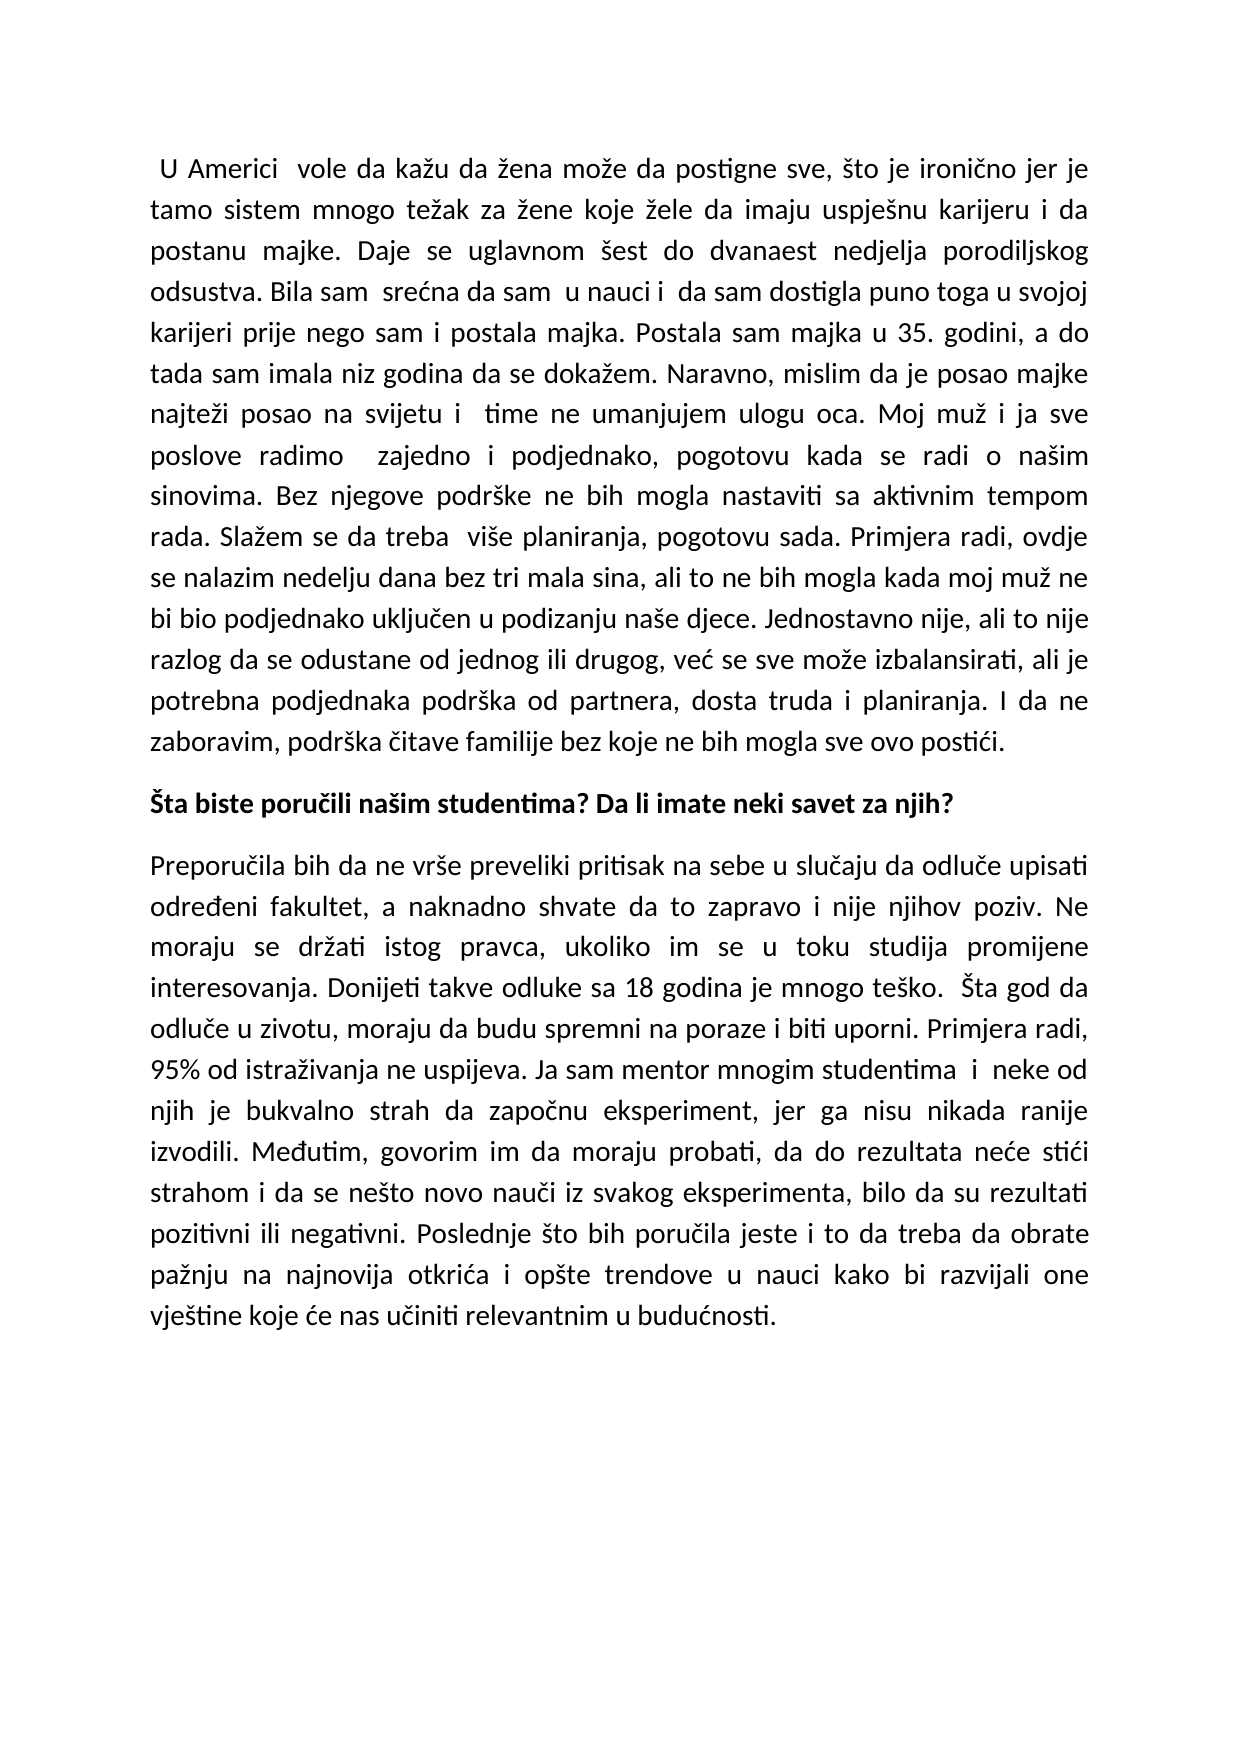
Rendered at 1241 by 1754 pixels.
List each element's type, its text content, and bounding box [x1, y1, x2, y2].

text Preporučila bih da ne vrše preveliki pritisak na sebe u slučaju da odluče upisati određeni fakultet, a naknadno shvate da to zapravo i nije njihov poziv. Ne moraju se držati istog pravca, ukoliko im se u toku studija promijene interesovanja. Donijeti takve odluke sa 18 godina je mnogo teško. Šta god da odluče u zivotu, moraju da budu spremni na poraze i biti uporni. Primjera radi, 95% od istraživanja ne uspijeva. Ja sam mentor mnogim studentima i neke od njih je bukvalno strah da započnu eksperiment, jer ga nisu nikada ranije izvodili. Međutim, govorim im da moraju probati, da do rezultata neće stići strahom i da se nešto novo nauči iz svakog eksperimenta, bilo da su rezultati pozitivni ili negativni. Poslednje što bih poručila jeste i to da treba da obrate pažnju na najnovija otkrića i opšte trendove u nauci kako bi razvijali one vještine koje će nas učiniti relevantnim u budućnosti. [150, 847, 1090, 1333]
text Šta biste poručili našim studentima? Da li imate neki savet za njih? [150, 785, 1090, 821]
text U Americi vole da kažu da žena može da postigne sve, što je ironično jer je tamo sistem mnogo težak za žene koje žele da imaju uspješnu karijeru i da postanu majke. Daje se uglavnom šest do dvanaest nedjelja porodiljskog odsustva. Bila sam srećna da sam u nauci i da sam dostigla puno toga u svojoj karijeri prije nego sam i postala majka. Postala sam majka u 35. godini, a do tada sam imala niz godina da se dokažem. Naravno, mislim da je posao majke najteži posao na svijetu i time ne umanjujem ulogu oca. Moj muž i ja sve poslove radimo zajedno i podjednako, pogotovu kada se radi o našim sinovima. Bez njegove podrške ne bih mogla nastaviti sa aktivnim tempom rada. Slažem se da treba više planiranja, pogotovu sada. Primjera radi, ovdje se nalazim nedelju dana bez tri mala sina, ali to ne bih mogla kada moj muž ne bi bio podjednako uključen u podizanju naše djece. Jednostavno nije, ali to nije razlog da se odustane od jednog ili drugog, već se sve može izbalansirati, ali je potrebna podjednaka podrška od partnera, dosta truda i planiranja. I da ne zaboravim, podrška čitave familije bez koje ne bih mogla sve ovo postići. [150, 150, 1090, 759]
